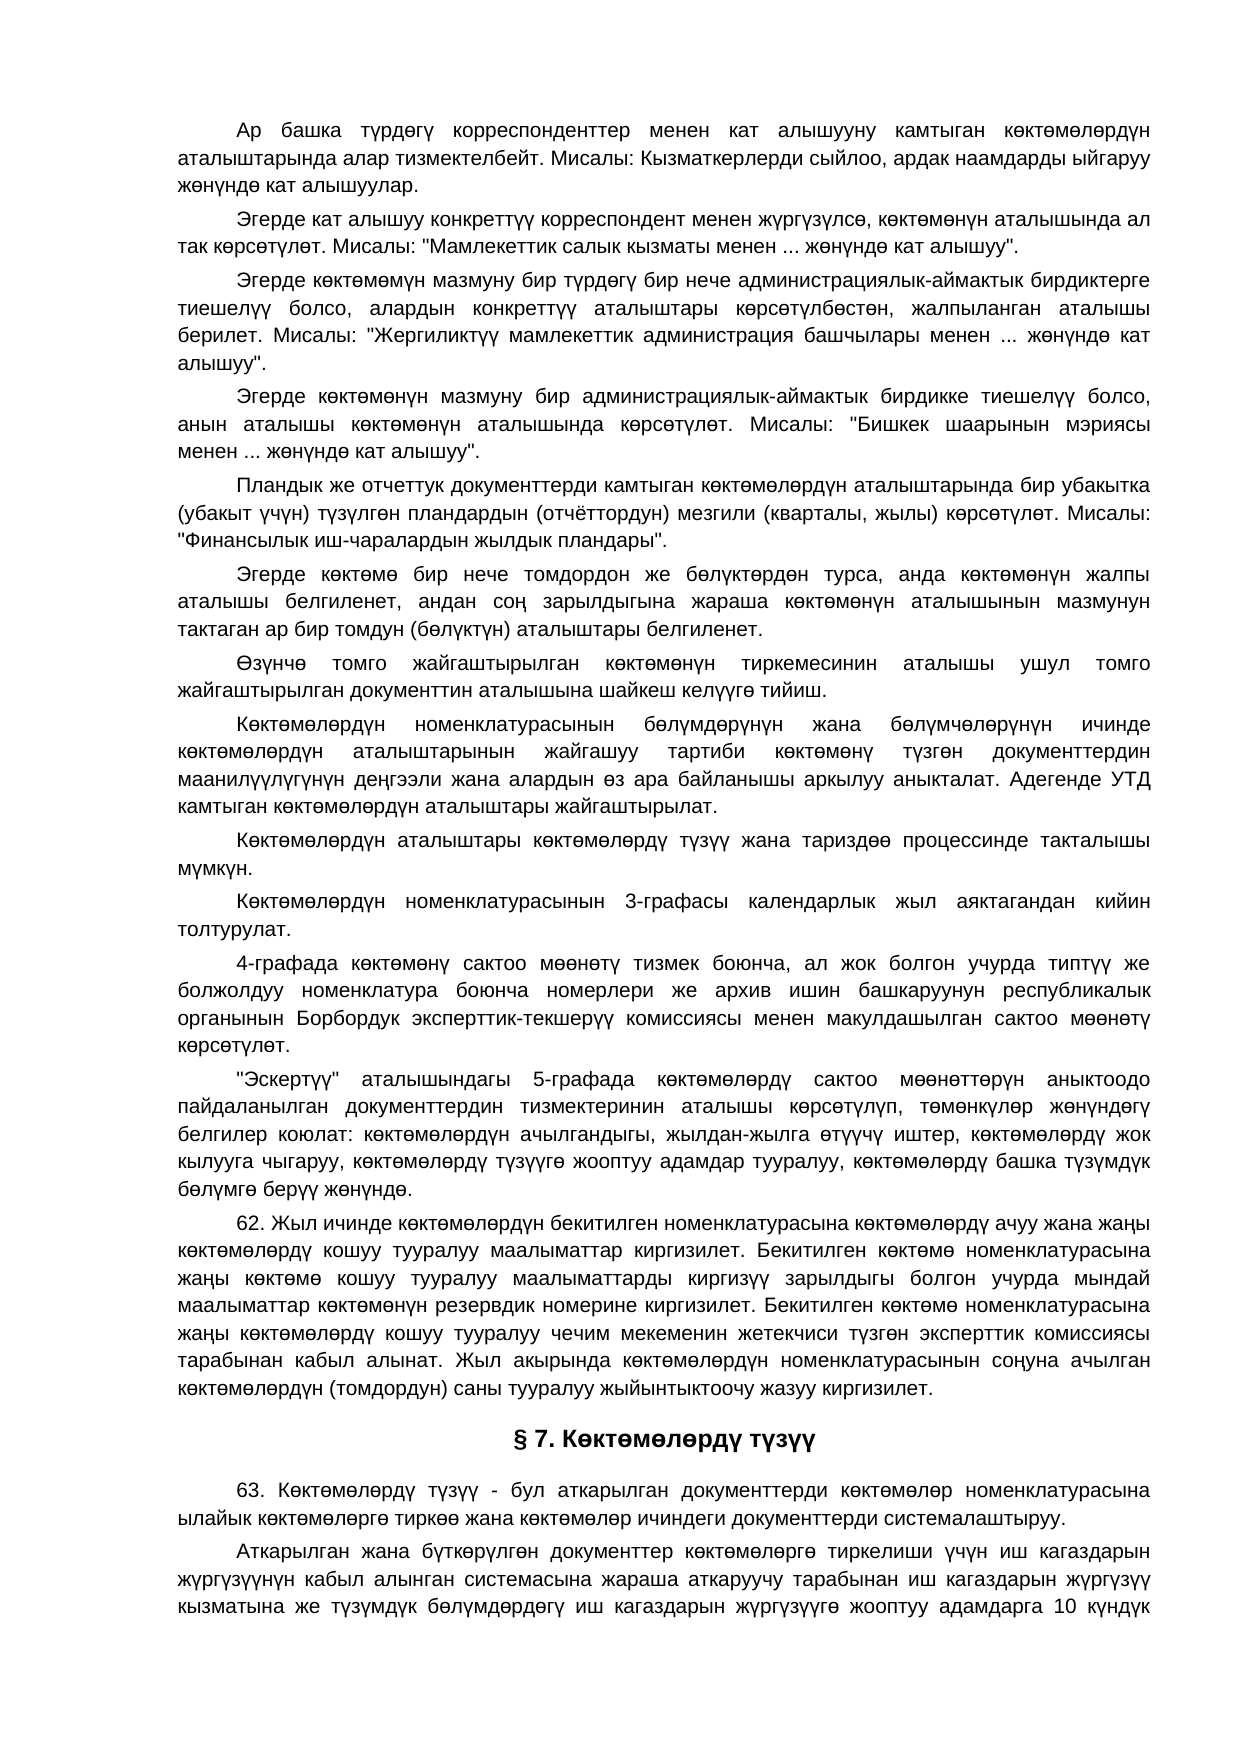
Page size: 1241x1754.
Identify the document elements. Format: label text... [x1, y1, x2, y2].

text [177, 1539, 1152, 1618]
text § 7. Көктөмөлөрдү түзүү [295, 1424, 1033, 1453]
text Көктөмөлөрдүн номенклатурасынын бөлүмдөрүнүн жана бөлүмчөлөрүнүн ичинде көктөмөлөрдүн аталыштарынын жайгашуу тартиби көктөмөнү түзгөн документтердин маанилүүлүгүнүн деңгээли жана алардын өз ара байланышы аркылуу аныкталат. Адегенде УТД камтыган көктөмөлөрдүн аталыштары жайгаштырылат. [177, 712, 1152, 818]
text 4-графада көктөмөнү сактоо мөөнөтү тизмек боюнча, ал жок болгон учурда типтүү же болжолдуу номенклатура боюнча номерлери же архив ишин башкаруунун республикалык органынын Борбордук эксперттик-текшерүү комиссиясы менен макулдашылган сактоо мөөнөтү көрсөтүлөт. [177, 951, 1152, 1057]
text Көктөмөлөрдүн аталыштары көктөмөлөрдү түзүү жана тариздөө процессинде такталышы мүмкүн. [177, 828, 1152, 879]
text Ар башка түрдөгү корреспонденттер менен кат алышууну камтыган көктөмөлөрдүн аталыштарында алар тизмектелбейт. Мисалы: Кызматкерлерди сыйлоо, ардак наамдарды ыйгаруу жөнүндө кат алышуулар. [177, 118, 1152, 197]
text Өзүнчө томго жайгаштырылган көктөмөнүн тиркемесинин аталышы ушул томго жайгаштырылган документтин аталышына шайкеш келүүгө тийиш. [177, 651, 1152, 702]
text 62. Жыл ичинде көктөмөлөрдүн бекитилген номенклатурасына көктөмөлөрдү ачуу жана жаңы көктөмөлөрдү кошуу тууралуу маалыматтар киргизилет. Бекитилген көктөмө номенклатурасына жаңы көктөмө кошуу тууралуу маалыматтарды киргизүү зарылдыгы болгон учурда мындай маалыматтар көктөмөнүн резервдик номерине киргизилет. Бекитилген көктөмө номенклатурасына жаңы көктөмөлөрдү кошуу тууралуу чечим мекеменин жетекчиси түзгөн эксперттик комиссиясы тарабынан кабыл алынат. Жыл акырында көктөмөлөрдүн номенклатурасынын соңуна ачылган көктөмөлөрдүн (томдордун) саны тууралуу жыйынтыктоочу жазуу киргизилет. [177, 1211, 1152, 1399]
text Эгерде көктөмөмүн мазмуну бир түрдөгү бир нече администрациялык-аймактык бирдиктерге тиешелүү болсо, алардын конкреттүү аталыштары көрсөтүлбөстөн, жалпыланган аталышы берилет. Мисалы: "Жергиликтүү мамлекеттик администрация башчылары менен ... жөнүндө кат алышуу". [177, 268, 1152, 374]
text Пландык же отчеттук документтерди камтыган көктөмөлөрдүн аталыштарында бир убакытка (убакыт үчүн) түзүлгөн пландардын (отчёттордун) мезгили (кварталы, жылы) көрсөтүлөт. Мисалы: "Финансылык иш-чаралардын жылдык пландары". [177, 473, 1152, 552]
text Эгерде көктөмөнүн мазмуну бир администрациялык-аймактык бирдикке тиешелүү болсо, анын аталышы көктөмөнүн аталышында көрсөтүлөт. Мисалы: "Бишкек шаарынын мэриясы менен ... жөнүндө кат алышуу". [177, 384, 1152, 463]
text "Эскертүү" аталышындагы 5-графада көктөмөлөрдү сактоо мөөнөттөрүн аныктоодо пайдаланылган документтердин тизмектеринин аталышы көрсөтүлүп, төмөнкүлөр жөнүндөгү белгилер коюлат: көктөмөлөрдүн ачылгандыгы, жылдан-жылга өтүүчү иштер, көктөмөлөрдү жок кылууга чыгаруу, көктөмөлөрдү түзүүгө жооптуу адамдар тууралуу, көктөмөлөрдү башка түзүмдүк бөлүмгө берүү жөнүндө. [177, 1067, 1152, 1201]
text 63. Көктөмөлөрдү түзүү - бул аткарылган документтерди көктөмөлөр номенклатурасына ылайык көктөмөлөргө тиркөө жана көктөмөлөр ичиндеги документтерди системалаштыруу. [177, 1478, 1152, 1529]
text Эгерде көктөмө бир нече томдордон же бөлүктөрдөн турса, анда көктөмөнүн жалпы аталышы белгиленет, андан соң зарылдыгына жараша көктөмөнүн аталышынын мазмунун тактаган ар бир томдун (бөлүктүн) аталыштары белгиленет. [177, 562, 1152, 641]
text Эгерде кат алышуу конкреттүү корреспондент менен жүргүзүлсө, көктөмөнүн аталышында ал так көрсөтүлөт. Мисалы: "Мамлекеттик салык кызматы менен ... жөнүндө кат алышуу". [177, 207, 1152, 258]
text Көктөмөлөрдүн номенклатурасынын 3-графасы календарлык жыл аяктагандан кийин толтурулат. [177, 889, 1152, 941]
